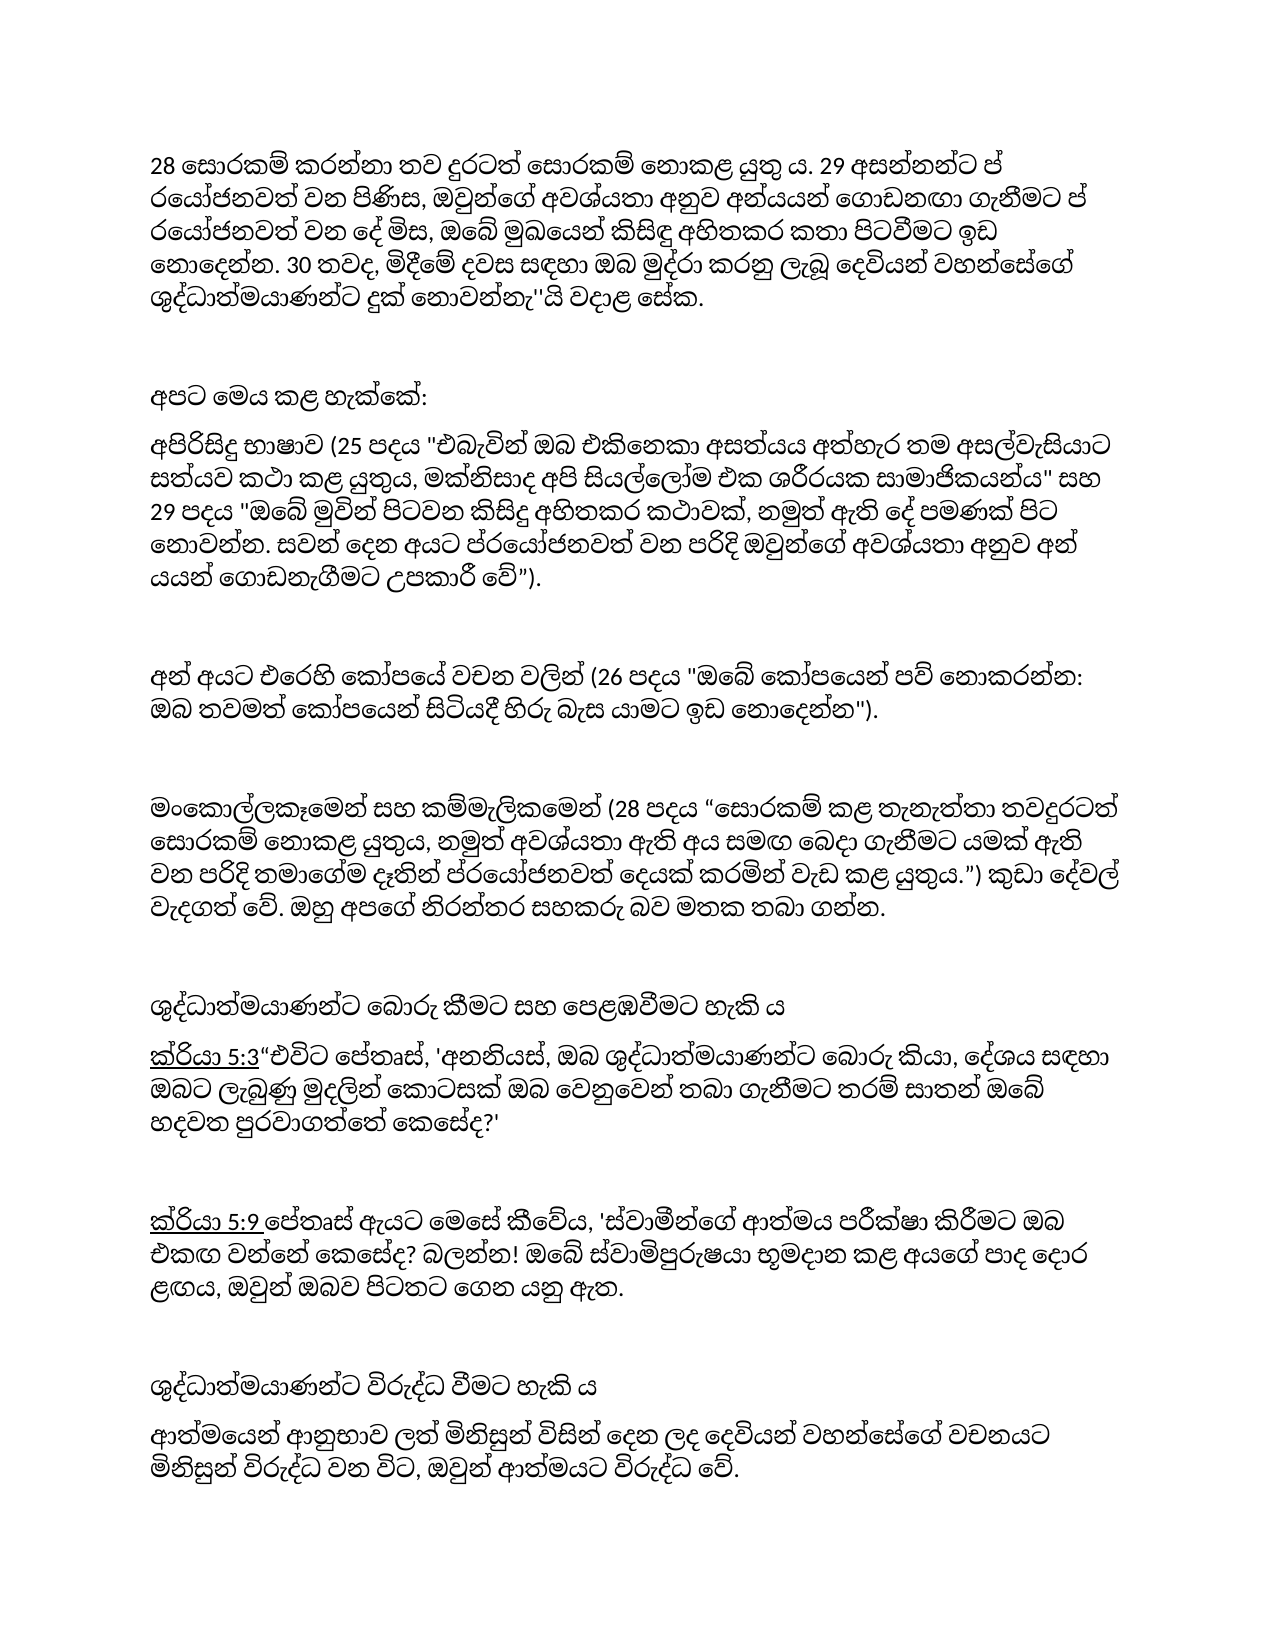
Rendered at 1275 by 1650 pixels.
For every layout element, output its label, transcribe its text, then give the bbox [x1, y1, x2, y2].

text අපට මෙය කළ හැක්කේ: [150, 381, 1125, 411]
text ශුද්ධාත්මයාණන්ට විරුද්ධ වීමට හැකි ය [414, 1371, 1125, 1401]
text ශුද්ධාත්මයාණන්ට විරුද්ධ වීමට හැකි ය [175, 1371, 420, 1401]
text ශුද්ධාත්මයාණන්ට බොරු කීමට සහ පෙළඹවීමට හැකි ය [175, 991, 1125, 1022]
text මංකොල්ලකෑමෙන් සහ කම්මැලිකමෙන් (28 පදය “සොරකම් කළ තැනැත්තා තවදුරටත් සොරකම් නොකළ යුතුය, නමුත් අවශ්‍යතා ඇති අය සමඟ බෙදා ගැනීමට යමක් ඇති වන පරිදි තමාගේම දෑතින් ප්‍රයෝජනවත් දෙයක් කරමින් වැඩ කළ යුතුය.”) කුඩා දේවල් වැදගත් වේ. ඔහු අපගේ නිරන්තර සහකරු බව මතක තබා ගන්න. [150, 793, 1125, 923]
text අපිරිසිදු භාෂාව (25 පදය "එබැවින් ඔබ එකිනෙකා අසත්‍යය අත්හැර තම අසල්වැසියාට සත්‍යව කථා කළ යුතුය, මක්නිසාද අපි සියල්ලෝම එක ශරීරයක සාමාජිකයන්ය" සහ 29 පදය "ඔබේ මුවින් පිටවන කිසිදු අහිතකර කථාවක්, නමුත් ඇති දේ පමණක් පිට නොවන්න. සවන් දෙන අයට ප්‍රයෝජනවත් වන පරිදි ඔවුන්ගේ අවශ්‍යතා අනුව අන්‍යයන් ගොඩනැගීමට උපකාරී වේ”). [150, 430, 1125, 593]
text ක්‍රියා 5:3“එවිට පේතෘස්, 'අනනියස්, ඔබ ශුද්ධාත්මයාණන්ට බොරු කියා, දේශය සඳහා ඔබට ලැබුණු මුදලින් කොටසක් ඔබ වෙනුවෙන් තබා ගැනීමට තරම් සාතන් ඔබේ හදවත පුරවාගත්තේ කෙසේද?' [150, 1041, 1125, 1137]
text අන් අයට එරෙහි කෝපයේ වචන වලින් (26 පදය "ඔබේ කෝපයෙන් පව් නොකරන්න: ඔබ තවමත් කෝපයෙන් සිටියදී හිරු බැස යාමට ඉඩ නොදෙන්න"). [150, 661, 1125, 725]
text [150, 150, 1125, 312]
text ආත්මයෙන් ආනුභාව ලත් මිනිසුන් විසින් දෙන ලද දෙවියන් වහන්සේගේ වචනයට මිනිසුන් විරුද්ධ වන විට, ඔවුන් ආත්මයට විරුද්ධ වේ. [150, 1420, 1125, 1484]
text ක්‍රියා 5:9පේතෘස් ඇයට මෙසේ කීවේය, 'ස්වාමීන්ගේ ආත්මය පරීක්ෂා කිරීමට ඔබ එකඟ වන්නේ කෙසේද? බලන්න! ඔබේ ස්වාමිපුරුෂයා භූමදාන කළ අයගේ පාද දොර ළඟය, ඔවුන් ඔබව පිටතට ගෙන යනු ඇත. [150, 1206, 1125, 1302]
